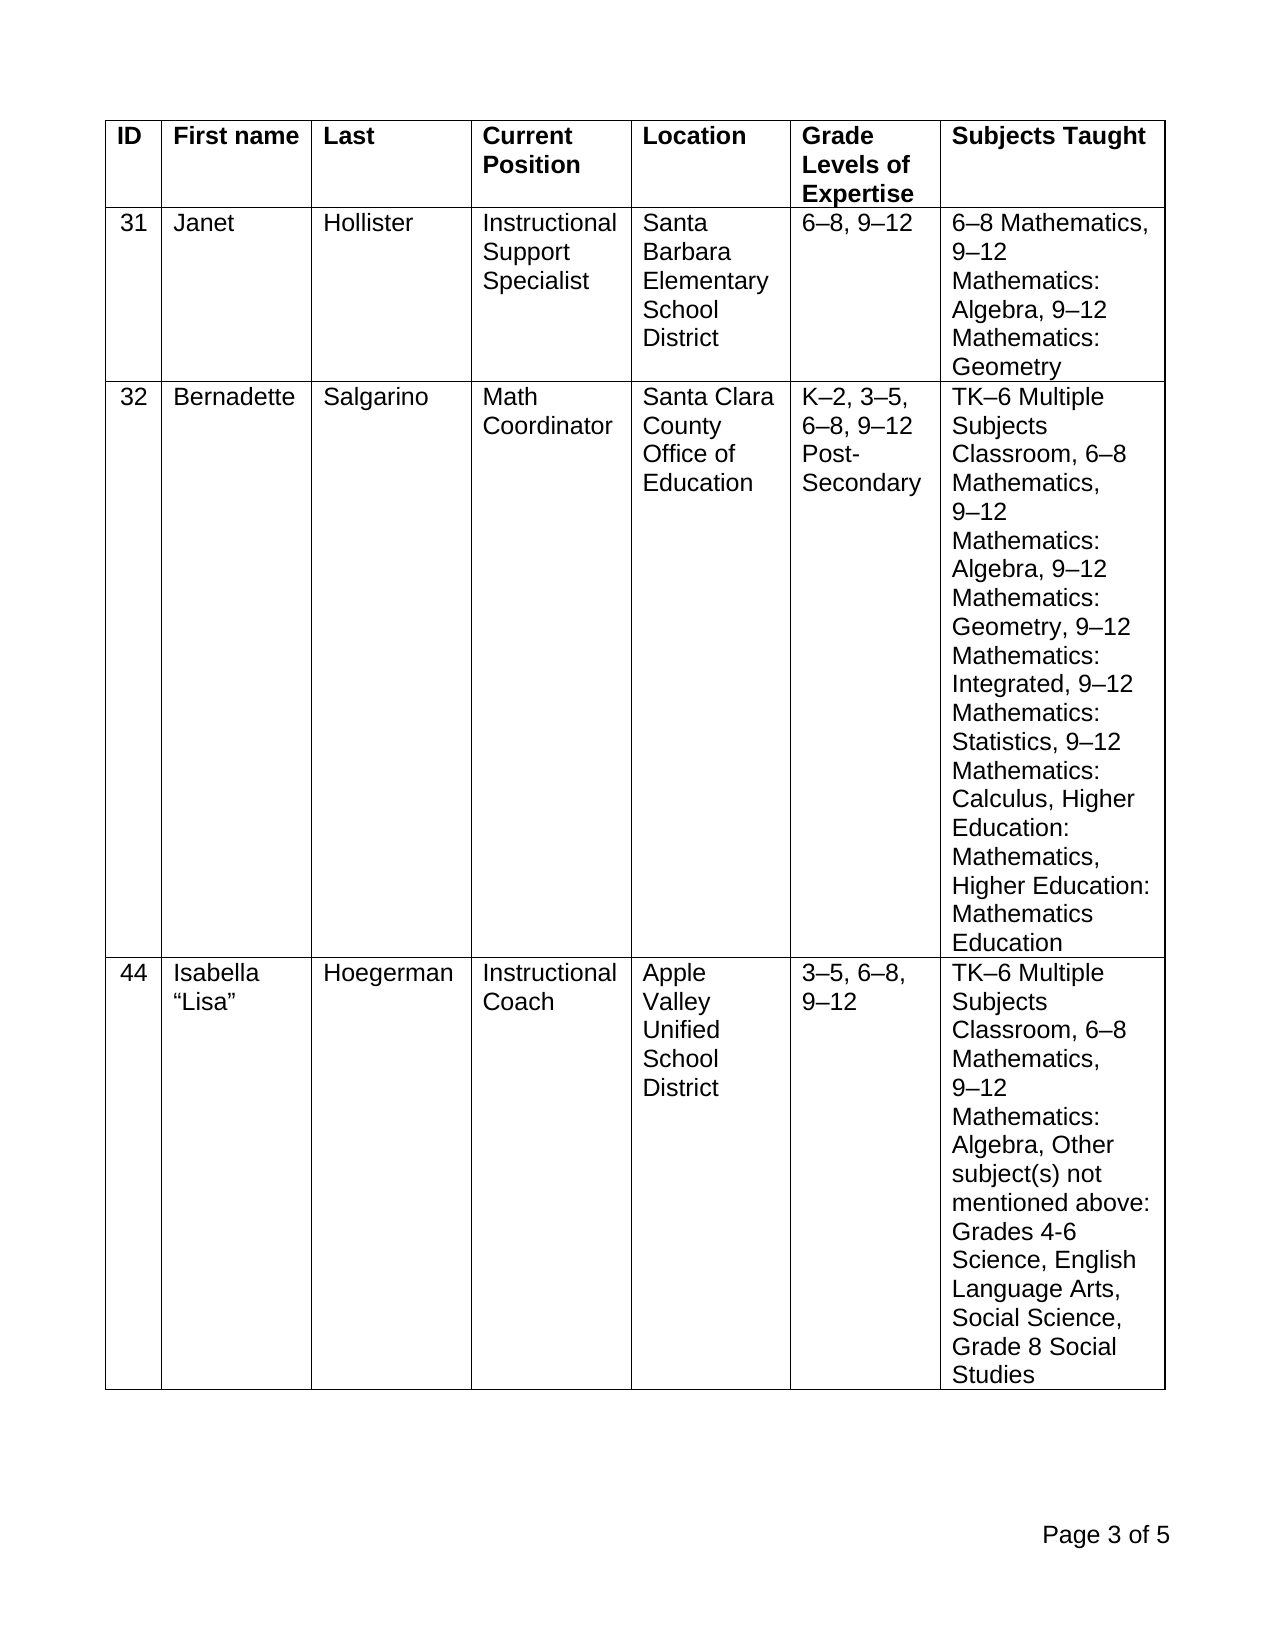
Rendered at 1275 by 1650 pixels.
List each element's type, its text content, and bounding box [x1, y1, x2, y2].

table_cell Hollister [312, 208, 471, 381]
table_cell 31 [106, 208, 161, 381]
table_header Subjects Taught [941, 121, 1164, 207]
table_header First name [162, 121, 311, 207]
table_header Grade Levels of Expertise [791, 121, 940, 207]
table_cell Santa Barbara Elementary School District [632, 208, 790, 381]
table_cell Bernadette [162, 382, 311, 957]
table_cell Instructional Coach [472, 958, 631, 1389]
table_cell 3–5, 6–8, 9–12 [791, 958, 940, 1389]
table_cell Santa Clara County Office of Education [632, 382, 790, 957]
table_cell 44 [106, 958, 161, 1389]
table_cell Isabella “Lisa” [162, 958, 311, 1389]
table_cell Salgarino [312, 382, 471, 957]
table_cell Janet [162, 208, 311, 381]
table_cell TK–6 Multiple Subjects Classroom, 6–8 Mathematics, 9–12 Mathematics: Algebra, 9–12 Mathematics: Geometry, 9–12 Mathematics: Integrated, 9–12 Mathematics: Statistics, 9–12 Mathematics: Calculus, Higher Education: Mathematics, Higher Education: Mathematics Education [941, 382, 1164, 957]
table_cell 6–8, 9–12 [791, 208, 940, 381]
table_cell TK–6 Multiple Subjects Classroom, 6–8 Mathematics, 9–12 Mathematics: Algebra, Other subject(s) not mentioned above: Grades 4-6 Science, English Language Arts, Social Science, Grade 8 Social Studies [941, 958, 1164, 1389]
table_header ID [106, 121, 161, 207]
table_header Current Position [472, 121, 631, 207]
table_cell Apple Valley Unified School District [632, 958, 790, 1389]
table_cell Hoegerman [312, 958, 471, 1389]
table_header Last [312, 121, 471, 207]
table_cell Instructional Support Specialist [472, 208, 631, 381]
table_cell 32 [106, 382, 161, 957]
table_cell 6–8 Mathematics, 9–12 Mathematics: Algebra, 9–12 Mathematics: Geometry [941, 208, 1164, 381]
table_header Location [632, 121, 790, 207]
table_cell K–2, 3–5, 6–8, 9–12 Post-Secondary [791, 382, 940, 957]
table_cell Math Coordinator [472, 382, 631, 957]
